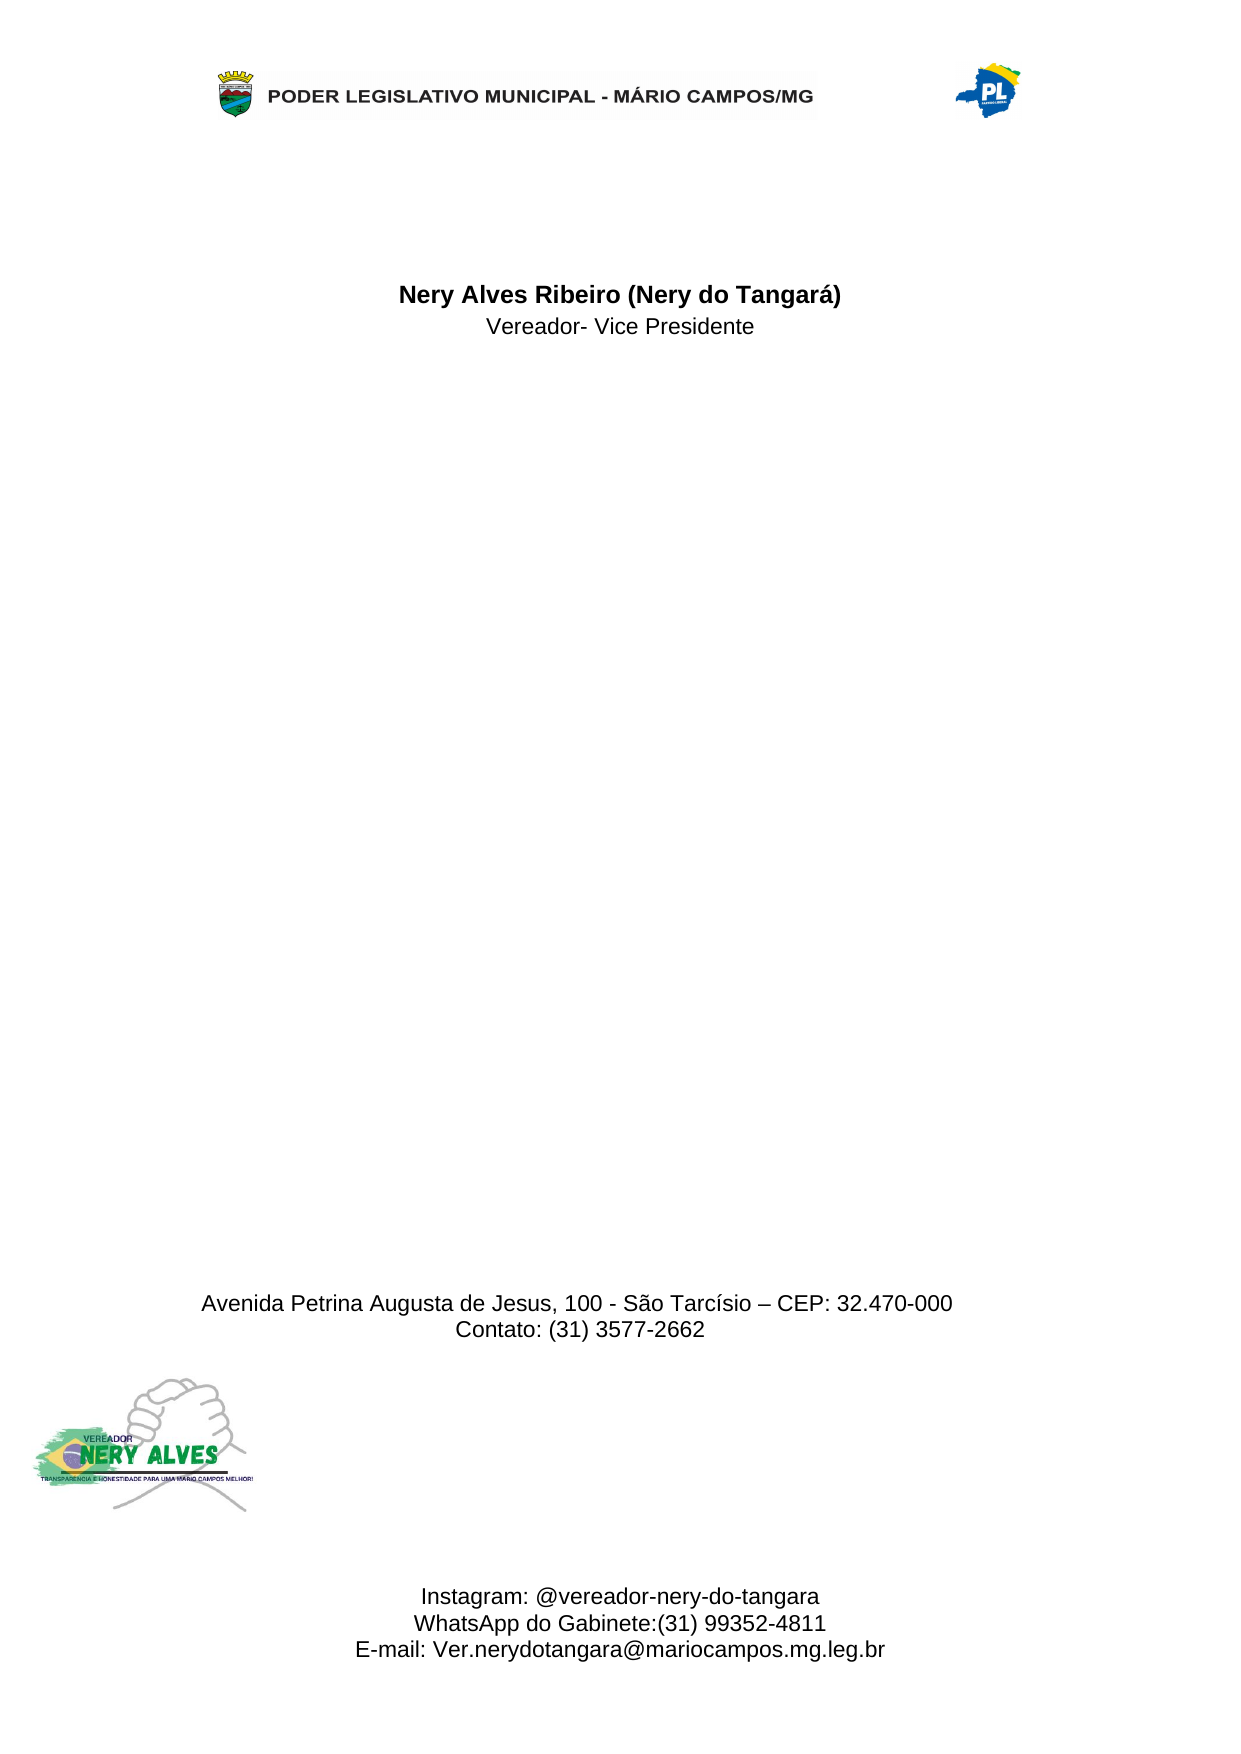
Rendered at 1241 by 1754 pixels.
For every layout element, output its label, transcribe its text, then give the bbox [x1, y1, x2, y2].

picture [3, 1325, 296, 1618]
picture [955, 61, 1023, 120]
text Vereador- Vice Presidente [177, 313, 1063, 339]
text Nery Alves Ribeiro (Nery do Tangará) [177, 280, 1063, 308]
picture [217, 71, 818, 120]
